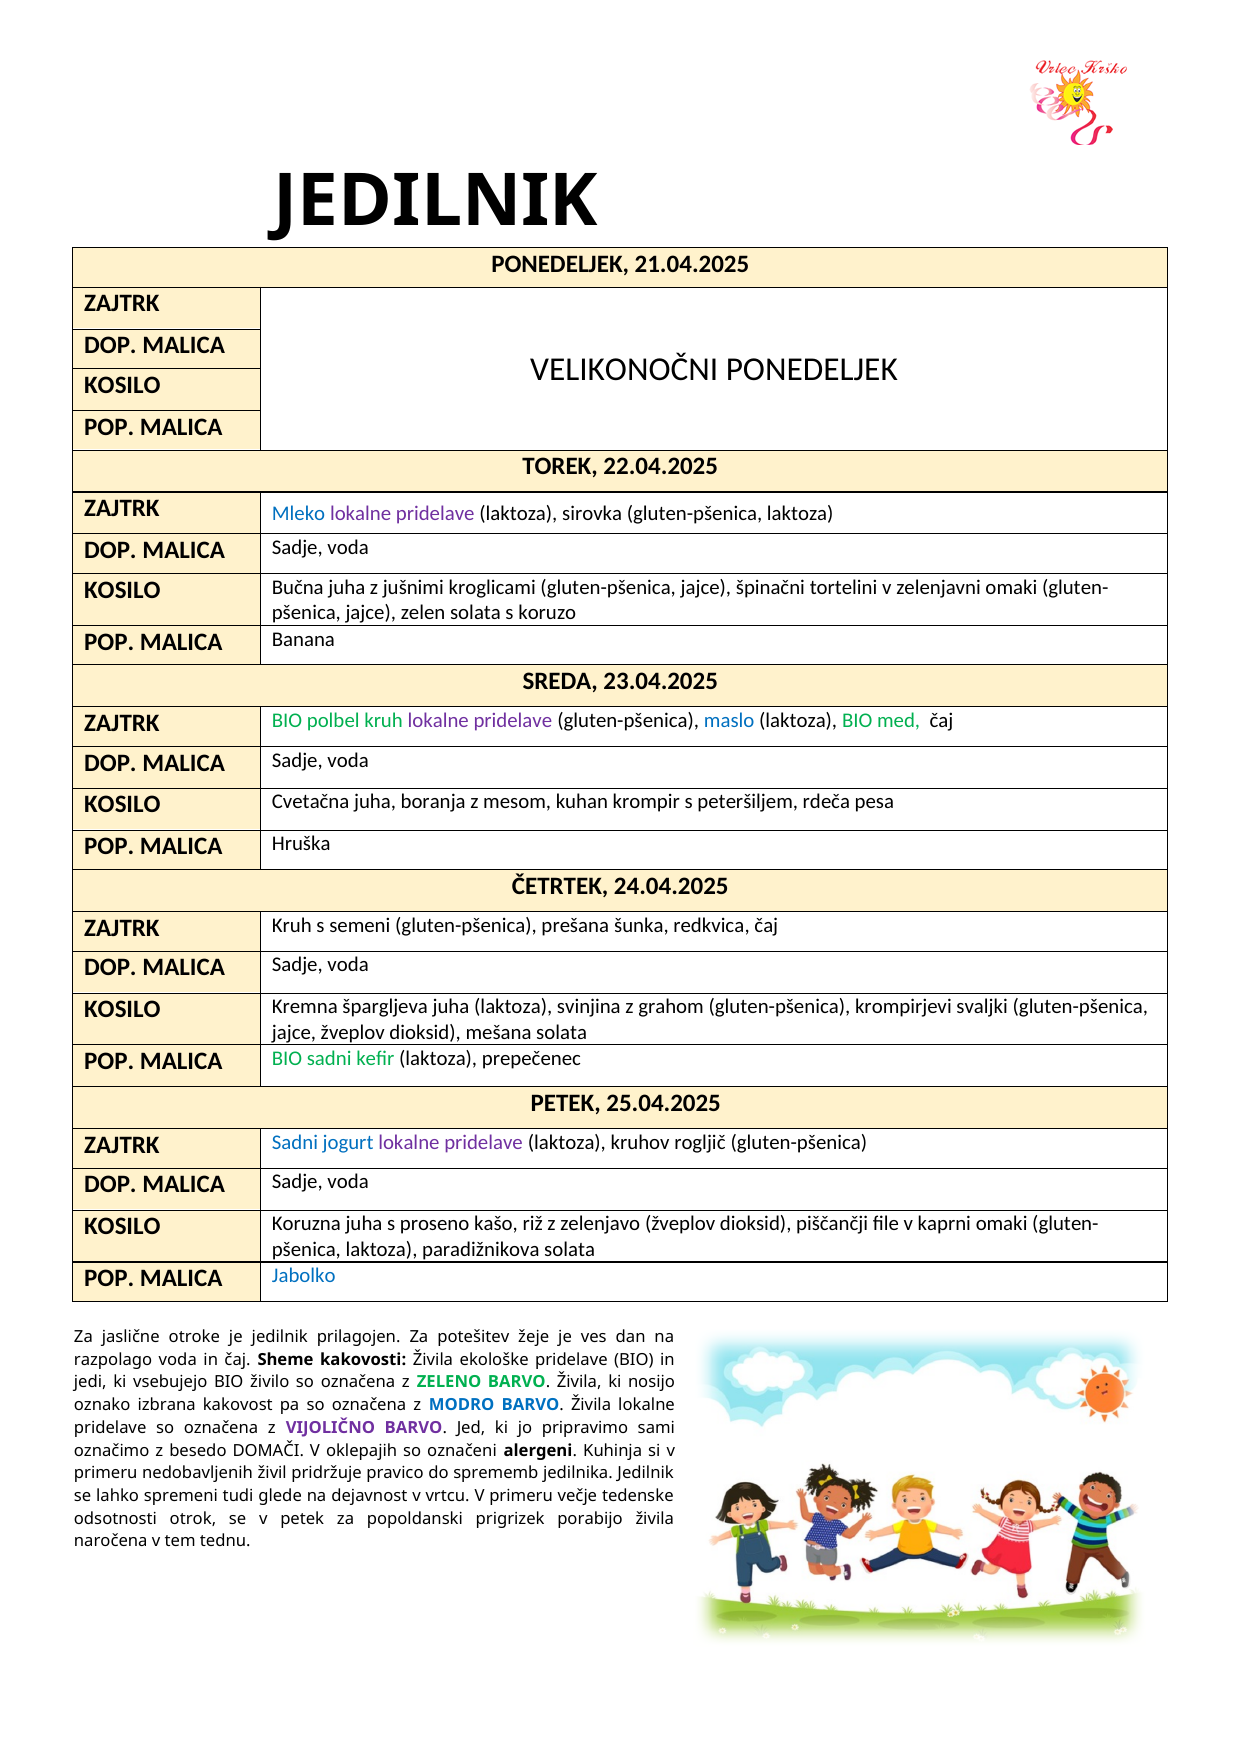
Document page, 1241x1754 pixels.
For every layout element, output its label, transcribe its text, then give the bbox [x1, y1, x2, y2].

table_cell ČETRTEK, 24.04.2025 [73, 870, 1167, 911]
table_cell ZAJTRK [73, 288, 260, 328]
text Za jaslične otroke je jedilnik prilagojen. Za potešitev žeje je ves dan na razpolago voda in čaj. Sheme kakovosti: Živila ekološke pridelave (BIO) in jedi, ki vsebujejo BIO živilo so označena z ZELENO BARVO. Živila, ki nosijo oznako izbrana kakovost pa so označena z MODRO BARVO. Živila lokalne pridelave so označena z VIJOLIČNO BARVO. Jed, ki jo pripravimo sami označimo z besedo DOMAČI. V oklepajih so označeni alergeni. Kuhinja si v primeru nedobavljenih živil pridržuje pravico do sprememb jedilnika. Jedilnik se lahko spremeni tudi glede na dejavnost v vrtcu. V primeru večje tedenske odsotnosti otrok, se v petek za popoldanski prigrizek porabijo živila naročena v tem tednu. [74, 1325, 1093, 1552]
picture [723, 1357, 1117, 1618]
table_cell Hruška [261, 831, 1167, 869]
table_cell Sadje, voda [261, 747, 1167, 788]
table_cell POP. MALICA [73, 626, 260, 664]
table_cell VELIKONOČNI PONEDELJEK [261, 288, 1167, 449]
table_cell Koruzna juha s proseno kašo, riž z zelenjavo (žveplov dioksid), piščančji file v kaprni omaki (gluten-pšenica, laktoza), paradižnikova solata [261, 1211, 1167, 1261]
table_cell Kremna špargljeva juha (laktoza), svinjina z grahom (gluten-pšenica), krompirjevi svaljki (gluten-pšenica, jajce, žveplov dioksid), mešana solata [261, 994, 1167, 1044]
table_cell PONEDELJEK, 21.04.2025 [73, 248, 1167, 287]
table_cell DOP. MALICA [73, 952, 260, 992]
table_cell ZAJTRK [73, 493, 260, 533]
table_cell Sadje, voda [261, 952, 1167, 992]
table_cell KOSILO [73, 789, 260, 829]
table_cell POP. MALICA [73, 411, 260, 449]
table_cell KOSILO [73, 1211, 260, 1261]
table_cell POP. MALICA [73, 831, 260, 869]
table_cell Kruh s semeni (gluten-pšenica), prešana šunka, redkvica, čaj [261, 912, 1167, 951]
picture [1023, 53, 1127, 144]
table_cell TOREK, 22.04.2025 [73, 451, 1167, 491]
table_cell KOSILO [73, 994, 260, 1044]
table_cell DOP. MALICA [73, 1169, 260, 1209]
table_cell BIO polbel kruh lokalne pridelave (gluten-pšenica), maslo (laktoza), BIO med, čaj [261, 707, 1167, 746]
table_cell KOSILO [73, 574, 260, 625]
table_cell KOSILO [73, 369, 260, 410]
table_cell ZAJTRK [73, 707, 260, 746]
table_cell Bučna juha z jušnimi kroglicami (gluten-pšenica, jajce), špinačni tortelini v zelenjavni omaki (gluten-pšenica, jajce), zelen solata s koruzo [261, 574, 1167, 625]
table_cell POP. MALICA [73, 1263, 260, 1301]
table_cell DOP. MALICA [73, 330, 260, 368]
table_cell Cvetačna juha, boranja z mesom, kuhan krompir s peteršiljem, rdeča pesa [261, 789, 1167, 829]
table_header JEDILNIK [73, 148, 1168, 247]
table_cell DOP. MALICA [73, 534, 260, 573]
table_cell PETEK, 25.04.2025 [73, 1087, 1167, 1128]
table_cell Mleko lokalne pridelave (laktoza), sirovka (gluten-pšenica, laktoza) [261, 493, 1167, 533]
table_cell POP. MALICA [73, 1045, 260, 1086]
table_cell Sadje, voda [261, 1169, 1167, 1209]
table_cell DOP. MALICA [73, 747, 260, 788]
table_cell Sadni jogurt lokalne pridelave (laktoza), kruhov rogljič (gluten-pšenica) [261, 1129, 1167, 1168]
table_cell Jabolko [261, 1263, 1167, 1301]
table_cell BIO sadni kefir (laktoza), prepečenec [261, 1045, 1167, 1086]
table_cell ZAJTRK [73, 912, 260, 951]
table_cell Sadje, voda [261, 534, 1167, 573]
table_cell SREDA, 23.04.2025 [73, 665, 1167, 706]
table_cell Banana [261, 626, 1167, 664]
table_cell ZAJTRK [73, 1129, 260, 1168]
